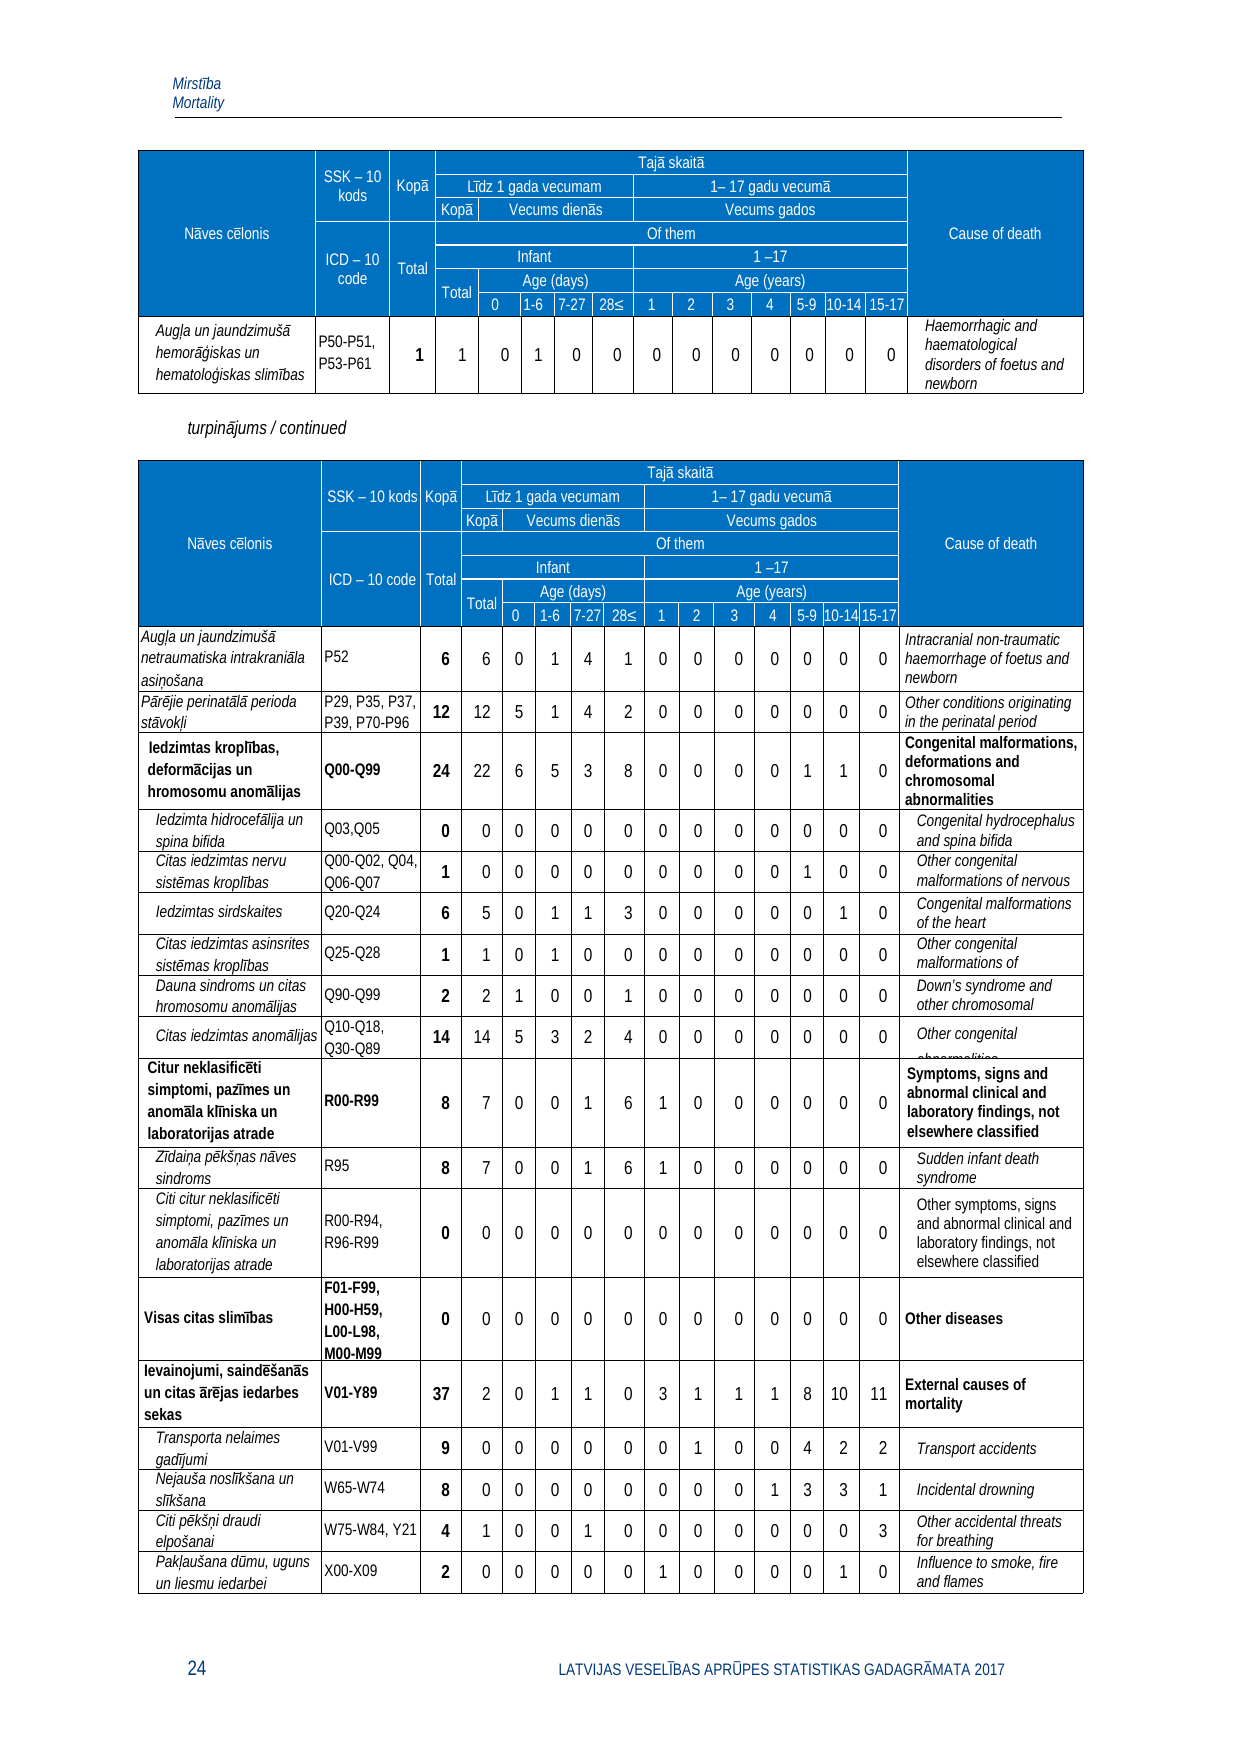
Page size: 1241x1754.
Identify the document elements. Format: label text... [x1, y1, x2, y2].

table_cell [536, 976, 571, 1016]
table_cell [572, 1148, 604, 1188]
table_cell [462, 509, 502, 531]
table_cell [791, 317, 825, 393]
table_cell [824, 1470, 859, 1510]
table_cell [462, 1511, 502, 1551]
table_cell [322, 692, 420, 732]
table_header Cause of death [908, 151, 1083, 316]
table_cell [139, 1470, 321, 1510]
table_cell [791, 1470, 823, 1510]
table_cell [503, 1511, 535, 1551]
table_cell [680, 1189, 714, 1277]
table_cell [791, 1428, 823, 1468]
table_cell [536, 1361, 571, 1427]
table_header Tajā skaitā [436, 151, 907, 174]
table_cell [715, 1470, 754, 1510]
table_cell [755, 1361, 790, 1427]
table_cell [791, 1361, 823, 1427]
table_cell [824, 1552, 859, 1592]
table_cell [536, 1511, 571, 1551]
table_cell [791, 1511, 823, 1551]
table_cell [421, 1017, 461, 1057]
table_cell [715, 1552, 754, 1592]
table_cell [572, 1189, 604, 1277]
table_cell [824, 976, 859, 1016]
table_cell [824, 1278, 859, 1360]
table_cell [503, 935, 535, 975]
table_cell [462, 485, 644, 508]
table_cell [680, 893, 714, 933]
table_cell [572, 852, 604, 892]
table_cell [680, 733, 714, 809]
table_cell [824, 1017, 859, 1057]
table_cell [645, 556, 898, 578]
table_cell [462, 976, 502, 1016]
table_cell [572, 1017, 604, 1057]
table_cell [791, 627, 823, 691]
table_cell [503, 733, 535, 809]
table_cell Vecums gados [634, 198, 907, 221]
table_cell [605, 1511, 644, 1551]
table_header Kopā [390, 151, 435, 221]
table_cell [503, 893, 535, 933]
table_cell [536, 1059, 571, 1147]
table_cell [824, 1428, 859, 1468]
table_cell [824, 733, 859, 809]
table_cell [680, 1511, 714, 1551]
table_cell Age (days) [479, 269, 633, 292]
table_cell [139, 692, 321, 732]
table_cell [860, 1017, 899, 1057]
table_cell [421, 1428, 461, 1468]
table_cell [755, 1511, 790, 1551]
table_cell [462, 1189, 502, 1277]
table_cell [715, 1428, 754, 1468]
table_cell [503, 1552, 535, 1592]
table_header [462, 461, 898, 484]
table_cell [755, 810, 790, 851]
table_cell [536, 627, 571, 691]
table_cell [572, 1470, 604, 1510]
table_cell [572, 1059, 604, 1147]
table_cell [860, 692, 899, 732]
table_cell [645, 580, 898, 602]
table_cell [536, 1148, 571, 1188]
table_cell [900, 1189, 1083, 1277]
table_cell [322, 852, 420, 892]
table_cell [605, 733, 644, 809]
table_cell 1-6 [521, 293, 554, 316]
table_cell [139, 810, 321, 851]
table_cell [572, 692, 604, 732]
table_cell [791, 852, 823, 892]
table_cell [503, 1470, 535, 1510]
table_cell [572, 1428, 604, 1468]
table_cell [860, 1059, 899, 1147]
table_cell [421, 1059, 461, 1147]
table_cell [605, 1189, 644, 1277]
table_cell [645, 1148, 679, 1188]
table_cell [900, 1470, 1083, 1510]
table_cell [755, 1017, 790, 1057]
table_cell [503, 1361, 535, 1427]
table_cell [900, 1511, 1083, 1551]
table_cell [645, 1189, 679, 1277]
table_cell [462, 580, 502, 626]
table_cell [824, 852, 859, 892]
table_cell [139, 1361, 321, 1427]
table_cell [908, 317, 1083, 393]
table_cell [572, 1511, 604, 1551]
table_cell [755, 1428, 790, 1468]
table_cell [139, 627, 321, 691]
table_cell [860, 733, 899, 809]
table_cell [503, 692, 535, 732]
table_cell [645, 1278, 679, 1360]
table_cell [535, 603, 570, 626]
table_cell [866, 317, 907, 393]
table_cell Total [436, 269, 478, 316]
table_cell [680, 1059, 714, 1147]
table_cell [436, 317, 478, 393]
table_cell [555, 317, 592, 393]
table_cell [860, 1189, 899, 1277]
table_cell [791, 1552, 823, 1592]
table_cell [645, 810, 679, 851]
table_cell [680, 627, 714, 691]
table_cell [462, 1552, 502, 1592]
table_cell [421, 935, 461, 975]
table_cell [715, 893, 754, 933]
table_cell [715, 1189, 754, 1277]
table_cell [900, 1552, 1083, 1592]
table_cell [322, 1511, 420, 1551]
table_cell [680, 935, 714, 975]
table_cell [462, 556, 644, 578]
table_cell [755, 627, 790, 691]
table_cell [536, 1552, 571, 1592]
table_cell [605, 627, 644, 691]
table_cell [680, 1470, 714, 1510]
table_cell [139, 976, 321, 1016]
table_header SSK – 10 kods [316, 151, 389, 221]
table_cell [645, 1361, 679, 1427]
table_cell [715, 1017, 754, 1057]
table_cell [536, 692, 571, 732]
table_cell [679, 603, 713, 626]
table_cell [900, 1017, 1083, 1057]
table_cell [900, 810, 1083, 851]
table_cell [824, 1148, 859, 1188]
table_cell 1– 17 gadu vecumā [634, 175, 907, 197]
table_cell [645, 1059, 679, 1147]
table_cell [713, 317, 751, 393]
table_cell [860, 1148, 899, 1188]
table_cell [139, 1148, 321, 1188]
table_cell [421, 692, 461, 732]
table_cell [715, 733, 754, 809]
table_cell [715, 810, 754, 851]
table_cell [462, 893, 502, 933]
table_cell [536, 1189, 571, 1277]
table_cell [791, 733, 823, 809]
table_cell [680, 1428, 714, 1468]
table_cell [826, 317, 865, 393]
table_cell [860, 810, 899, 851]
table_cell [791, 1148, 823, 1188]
table_cell Infant [436, 246, 633, 268]
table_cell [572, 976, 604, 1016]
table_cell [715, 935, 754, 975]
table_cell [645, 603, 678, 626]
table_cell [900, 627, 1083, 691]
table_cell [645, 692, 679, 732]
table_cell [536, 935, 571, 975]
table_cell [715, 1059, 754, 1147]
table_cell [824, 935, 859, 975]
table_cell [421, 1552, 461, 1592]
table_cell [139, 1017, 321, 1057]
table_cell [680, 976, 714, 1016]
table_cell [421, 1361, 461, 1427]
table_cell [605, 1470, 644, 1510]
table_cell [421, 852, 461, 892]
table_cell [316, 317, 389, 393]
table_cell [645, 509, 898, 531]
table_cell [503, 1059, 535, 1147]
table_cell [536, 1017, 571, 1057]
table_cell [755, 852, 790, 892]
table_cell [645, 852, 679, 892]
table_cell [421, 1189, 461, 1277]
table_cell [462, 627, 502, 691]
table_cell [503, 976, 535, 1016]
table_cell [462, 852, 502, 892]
table_cell 1 [634, 293, 672, 316]
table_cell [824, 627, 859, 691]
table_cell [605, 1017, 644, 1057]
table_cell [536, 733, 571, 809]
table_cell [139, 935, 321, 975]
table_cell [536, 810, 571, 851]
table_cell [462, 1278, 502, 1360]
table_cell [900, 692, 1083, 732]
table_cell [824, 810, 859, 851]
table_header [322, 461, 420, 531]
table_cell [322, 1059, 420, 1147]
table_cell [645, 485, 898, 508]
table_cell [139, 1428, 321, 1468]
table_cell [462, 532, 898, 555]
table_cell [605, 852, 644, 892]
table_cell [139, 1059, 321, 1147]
table_cell Total [390, 222, 435, 316]
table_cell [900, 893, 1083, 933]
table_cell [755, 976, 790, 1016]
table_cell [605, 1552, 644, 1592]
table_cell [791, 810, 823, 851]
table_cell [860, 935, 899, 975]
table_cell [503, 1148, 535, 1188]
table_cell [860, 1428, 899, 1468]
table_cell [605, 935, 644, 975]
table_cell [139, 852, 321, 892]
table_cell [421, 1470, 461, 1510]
table_cell 3 [713, 293, 751, 316]
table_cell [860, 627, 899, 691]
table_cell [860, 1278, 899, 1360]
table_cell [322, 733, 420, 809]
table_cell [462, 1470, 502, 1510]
table_cell 15-17 [866, 293, 907, 316]
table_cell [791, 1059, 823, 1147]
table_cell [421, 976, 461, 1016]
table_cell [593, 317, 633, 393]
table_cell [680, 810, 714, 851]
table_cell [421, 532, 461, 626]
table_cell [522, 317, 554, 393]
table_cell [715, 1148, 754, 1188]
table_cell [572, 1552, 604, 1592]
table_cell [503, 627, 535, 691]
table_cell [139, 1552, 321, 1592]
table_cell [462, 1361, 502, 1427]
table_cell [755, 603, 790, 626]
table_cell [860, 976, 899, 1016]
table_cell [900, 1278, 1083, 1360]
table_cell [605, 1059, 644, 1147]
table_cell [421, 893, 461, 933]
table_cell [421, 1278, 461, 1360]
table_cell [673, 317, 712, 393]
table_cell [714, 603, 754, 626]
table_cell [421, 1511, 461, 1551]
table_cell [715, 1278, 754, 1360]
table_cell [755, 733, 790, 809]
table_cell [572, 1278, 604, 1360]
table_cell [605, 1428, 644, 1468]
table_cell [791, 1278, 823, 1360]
table_cell Līdz 1 gada vecumam [436, 175, 633, 197]
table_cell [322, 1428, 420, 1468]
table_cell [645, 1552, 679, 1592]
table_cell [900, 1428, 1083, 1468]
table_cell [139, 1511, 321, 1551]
table_cell 7-27 [555, 293, 592, 316]
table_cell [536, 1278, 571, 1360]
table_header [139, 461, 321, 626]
table_cell ICD – 10 code [316, 222, 389, 316]
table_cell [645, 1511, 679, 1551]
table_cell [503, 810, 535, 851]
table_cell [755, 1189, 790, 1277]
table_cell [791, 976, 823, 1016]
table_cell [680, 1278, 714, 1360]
table_cell 28≤ [593, 293, 633, 316]
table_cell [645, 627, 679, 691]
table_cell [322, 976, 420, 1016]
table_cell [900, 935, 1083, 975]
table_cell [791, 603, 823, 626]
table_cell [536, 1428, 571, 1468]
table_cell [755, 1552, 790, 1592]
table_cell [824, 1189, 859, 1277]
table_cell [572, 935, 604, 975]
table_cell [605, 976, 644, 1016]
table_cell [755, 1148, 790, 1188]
table_cell 4 [752, 293, 790, 316]
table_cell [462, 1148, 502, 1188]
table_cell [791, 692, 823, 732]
table_cell 10-14 [826, 293, 865, 316]
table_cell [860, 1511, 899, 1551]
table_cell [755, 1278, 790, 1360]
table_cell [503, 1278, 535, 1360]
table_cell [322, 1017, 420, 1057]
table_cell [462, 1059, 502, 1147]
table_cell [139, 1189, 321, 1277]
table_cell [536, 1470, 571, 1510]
table_cell 2 [673, 293, 712, 316]
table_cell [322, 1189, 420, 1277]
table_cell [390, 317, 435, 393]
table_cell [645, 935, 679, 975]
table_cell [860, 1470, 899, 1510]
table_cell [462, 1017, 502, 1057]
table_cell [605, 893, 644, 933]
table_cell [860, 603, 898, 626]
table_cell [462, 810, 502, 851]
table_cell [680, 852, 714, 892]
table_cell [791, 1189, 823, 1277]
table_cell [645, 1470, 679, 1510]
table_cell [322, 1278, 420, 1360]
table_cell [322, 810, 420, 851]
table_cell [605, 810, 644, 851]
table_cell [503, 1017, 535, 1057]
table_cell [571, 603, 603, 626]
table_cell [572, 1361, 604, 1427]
table_cell Of them [436, 222, 907, 244]
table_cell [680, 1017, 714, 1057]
table_header Nāves cēlonis [139, 151, 315, 316]
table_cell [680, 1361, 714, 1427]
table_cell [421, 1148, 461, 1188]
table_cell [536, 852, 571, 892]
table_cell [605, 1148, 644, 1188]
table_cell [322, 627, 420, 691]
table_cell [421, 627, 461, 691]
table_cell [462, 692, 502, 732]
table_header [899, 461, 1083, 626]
text turpinājums / continued [187, 417, 1034, 439]
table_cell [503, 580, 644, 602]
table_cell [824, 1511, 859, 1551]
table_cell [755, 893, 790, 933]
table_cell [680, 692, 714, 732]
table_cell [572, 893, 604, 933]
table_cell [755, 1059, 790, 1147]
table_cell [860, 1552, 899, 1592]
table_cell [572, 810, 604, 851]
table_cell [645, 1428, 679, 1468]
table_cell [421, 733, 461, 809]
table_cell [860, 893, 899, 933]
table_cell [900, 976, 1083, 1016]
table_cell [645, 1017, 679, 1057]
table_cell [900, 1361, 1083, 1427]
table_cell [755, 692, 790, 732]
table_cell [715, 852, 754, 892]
table_cell Age (years) [634, 269, 907, 292]
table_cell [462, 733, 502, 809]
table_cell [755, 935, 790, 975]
table_cell 1 –17 [634, 246, 907, 268]
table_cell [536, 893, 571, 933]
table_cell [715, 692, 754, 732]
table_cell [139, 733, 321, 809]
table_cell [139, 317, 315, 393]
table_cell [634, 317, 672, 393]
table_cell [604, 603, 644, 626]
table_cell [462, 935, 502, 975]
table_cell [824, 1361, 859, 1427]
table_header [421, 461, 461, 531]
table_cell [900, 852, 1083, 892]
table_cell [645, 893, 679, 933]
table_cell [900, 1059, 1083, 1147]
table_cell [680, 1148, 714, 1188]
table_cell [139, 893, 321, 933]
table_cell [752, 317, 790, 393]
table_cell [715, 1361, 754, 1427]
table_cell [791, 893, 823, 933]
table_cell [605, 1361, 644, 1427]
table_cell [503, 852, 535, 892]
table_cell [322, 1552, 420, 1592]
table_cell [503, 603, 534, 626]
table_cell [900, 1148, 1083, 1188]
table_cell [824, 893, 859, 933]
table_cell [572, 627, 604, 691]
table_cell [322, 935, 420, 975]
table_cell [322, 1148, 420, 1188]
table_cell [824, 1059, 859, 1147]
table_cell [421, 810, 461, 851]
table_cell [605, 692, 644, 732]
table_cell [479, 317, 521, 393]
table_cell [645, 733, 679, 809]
table_cell Vecums dienās [479, 198, 633, 221]
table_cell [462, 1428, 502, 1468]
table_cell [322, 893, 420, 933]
table_cell 0 [479, 293, 520, 316]
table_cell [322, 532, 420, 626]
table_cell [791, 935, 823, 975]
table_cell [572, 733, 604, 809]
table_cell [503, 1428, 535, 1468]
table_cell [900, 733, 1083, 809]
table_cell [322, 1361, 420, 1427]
table_cell 5-9 [791, 293, 825, 316]
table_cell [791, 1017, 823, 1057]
table_cell Kopā [436, 198, 478, 221]
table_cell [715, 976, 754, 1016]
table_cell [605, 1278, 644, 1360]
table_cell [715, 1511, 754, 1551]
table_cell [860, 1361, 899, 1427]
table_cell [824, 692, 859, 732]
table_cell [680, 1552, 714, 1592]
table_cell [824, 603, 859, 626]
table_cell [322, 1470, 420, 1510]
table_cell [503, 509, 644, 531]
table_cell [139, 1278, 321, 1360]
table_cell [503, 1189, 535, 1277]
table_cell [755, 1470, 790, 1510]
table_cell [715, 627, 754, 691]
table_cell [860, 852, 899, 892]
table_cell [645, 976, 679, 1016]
